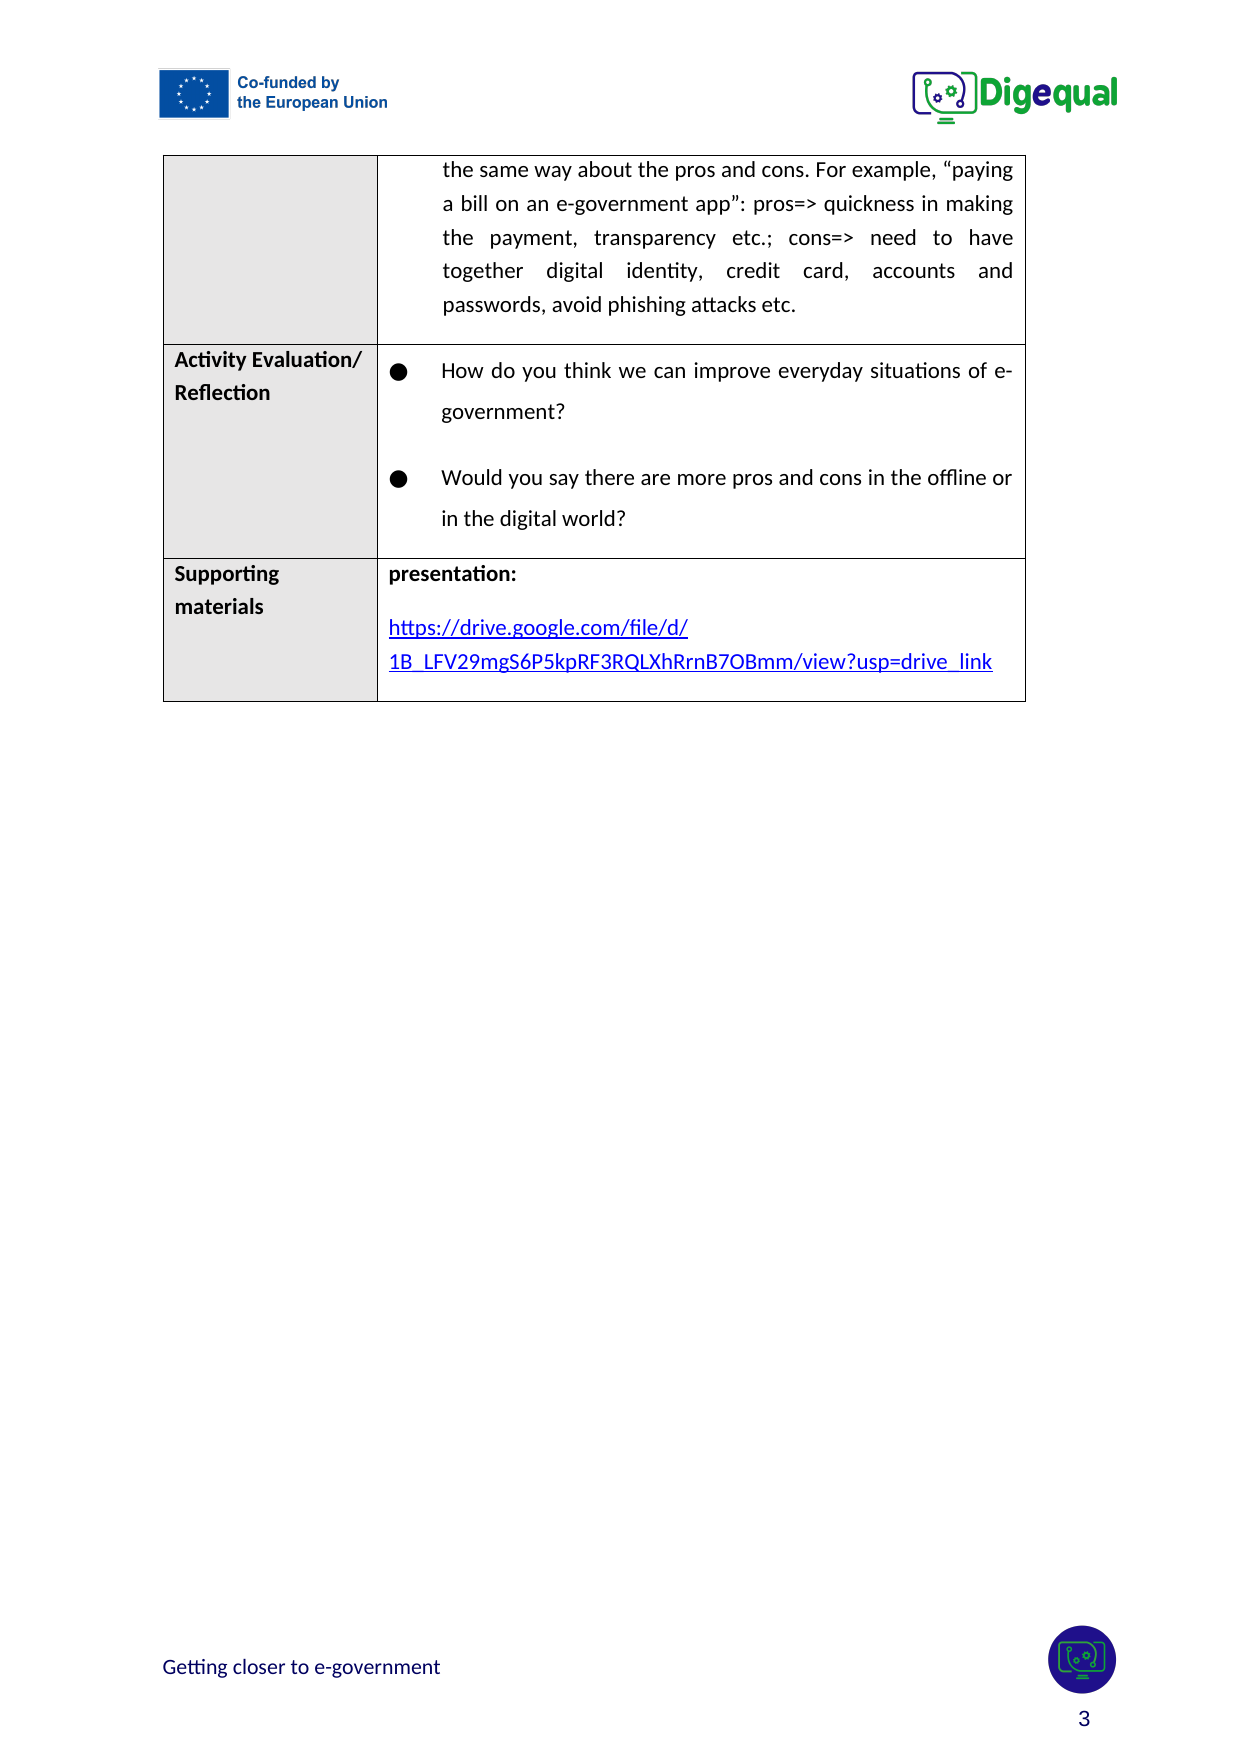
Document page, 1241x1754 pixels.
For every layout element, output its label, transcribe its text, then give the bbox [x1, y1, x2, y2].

picture [903, 53, 1130, 137]
picture [151, 67, 400, 121]
table_cell Activity Evaluation/ Reflection [164, 345, 377, 558]
table_cell presentation: https://drive.google.com/file/d/1B_LFV29mgS6P5kpRF3RQLXhRrnB7OBmm/view?usp=drive_link [378, 559, 1025, 701]
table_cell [164, 156, 377, 344]
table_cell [378, 156, 1025, 344]
table_cell Supporting materials [164, 559, 377, 701]
picture [1045, 1621, 1119, 1695]
table_cell How do you think we can improve everyday situations of e-government? Would you say there are more pros and cons in the offline or in the digital world? [378, 345, 1025, 558]
